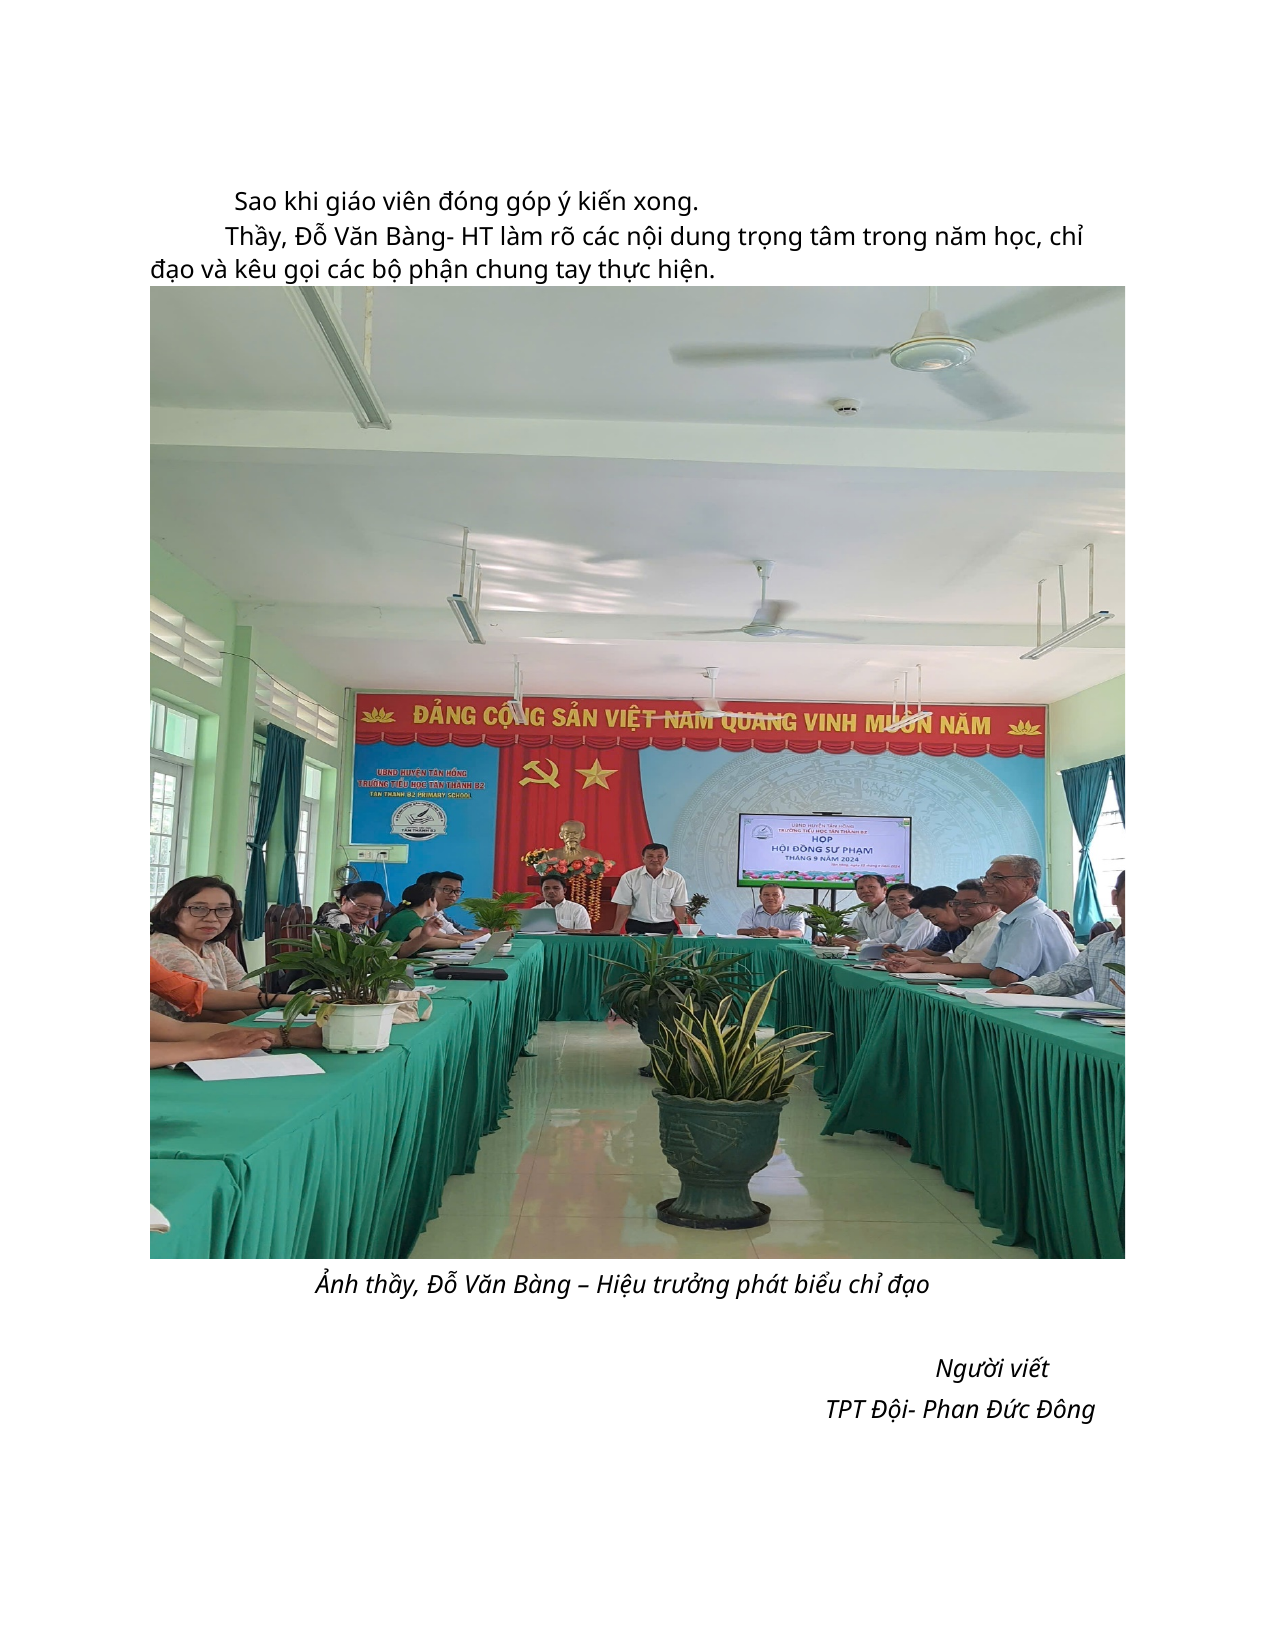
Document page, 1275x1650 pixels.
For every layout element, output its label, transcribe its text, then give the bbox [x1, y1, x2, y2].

text Người viết [750, 1350, 1125, 1384]
text Thầy, Đỗ Văn Bàng- HT làm rõ các nội dung trọng tâm trong năm học, chỉ đạo và kêu gọi các bộ phận chung tay thực hiện. [150, 218, 1125, 286]
picture [150, 286, 1125, 1259]
text Ảnh thầy, Đỗ Văn Bàng – Hiệu trưởng phát biểu chỉ đạo [150, 1267, 1125, 1301]
text TPT Đội- Phan Đức Đông [750, 1392, 1125, 1426]
text Sao khi giáo viên đóng góp ý kiến xong. [150, 184, 1125, 218]
